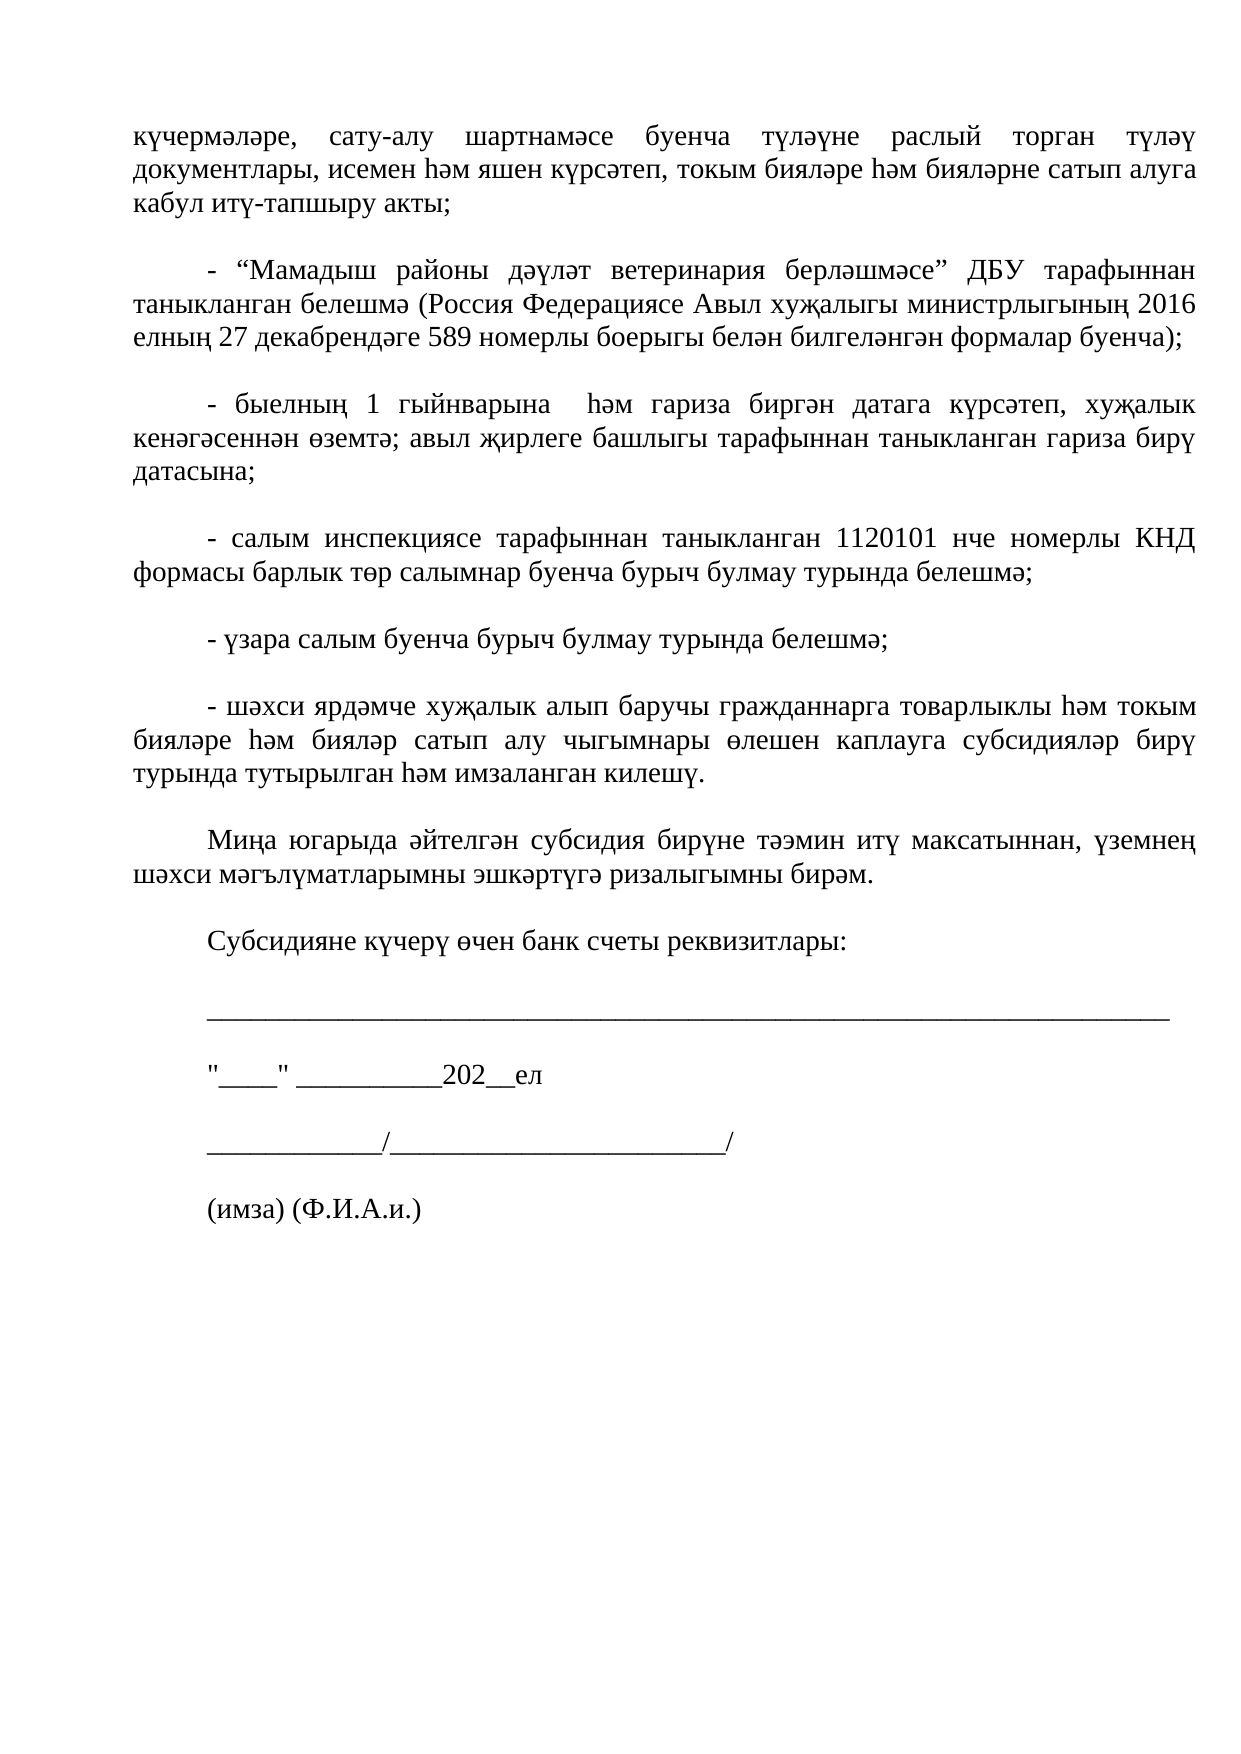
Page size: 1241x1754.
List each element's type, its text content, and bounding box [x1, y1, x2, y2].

text (имза) (Ф.И.А.и.) [133, 1191, 1197, 1225]
text - быелның 1 гыйнварына һәм гариза биргән датага күрсәтеп, хуҗалык кенәгәсеннән өземтә; авыл җирлеге башлыгы тарафыннан таныкланган гариза бирү датасына; [133, 386, 1197, 487]
text - шәхси ярдәмче хуҗалык алып баручы гражданнарга товарлыклы һәм токым бияләре һәм бияләр сатып алу чыгымнары өлешен каплауга субсидияләр бирү турында тутырылган һәм имзаланган килешү. [133, 688, 1197, 789]
text __________________________________________________________________ [133, 990, 1197, 1024]
text - үзара салым буенча бурыч булмау турында белешмә; [133, 621, 1197, 655]
text Миңа югарыда әйтелгән субсидия бирүне тәэмин итү максатыннан, үземнең шәхси мәгълүматларымны эшкәртүгә ризалыгымны бирәм. [133, 822, 1197, 889]
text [133, 118, 1197, 219]
text - салым инспекциясе тарафыннан таныкланган 1120101 нче номерлы КНД формасы барлык төр салымнар буенча бурыч булмау турында белешмә; [133, 521, 1197, 588]
text "____" __________202__ел [133, 1057, 1197, 1091]
text Субсидияне күчерү өчен банк счеты реквизитлары: [133, 923, 1197, 957]
text - “Мамадыш районы дәүләт ветеринария берләшмәсе” ДБУ тарафыннан таныкланган белешмә (Россия Федерациясе Авыл хуҗалыгы министрлыгының 2016 елның 27 декабрендәге 589 номерлы боерыгы белән билгеләнгән формалар буенча); [133, 252, 1197, 353]
text ____________/_______________________/ [133, 1124, 1197, 1158]
